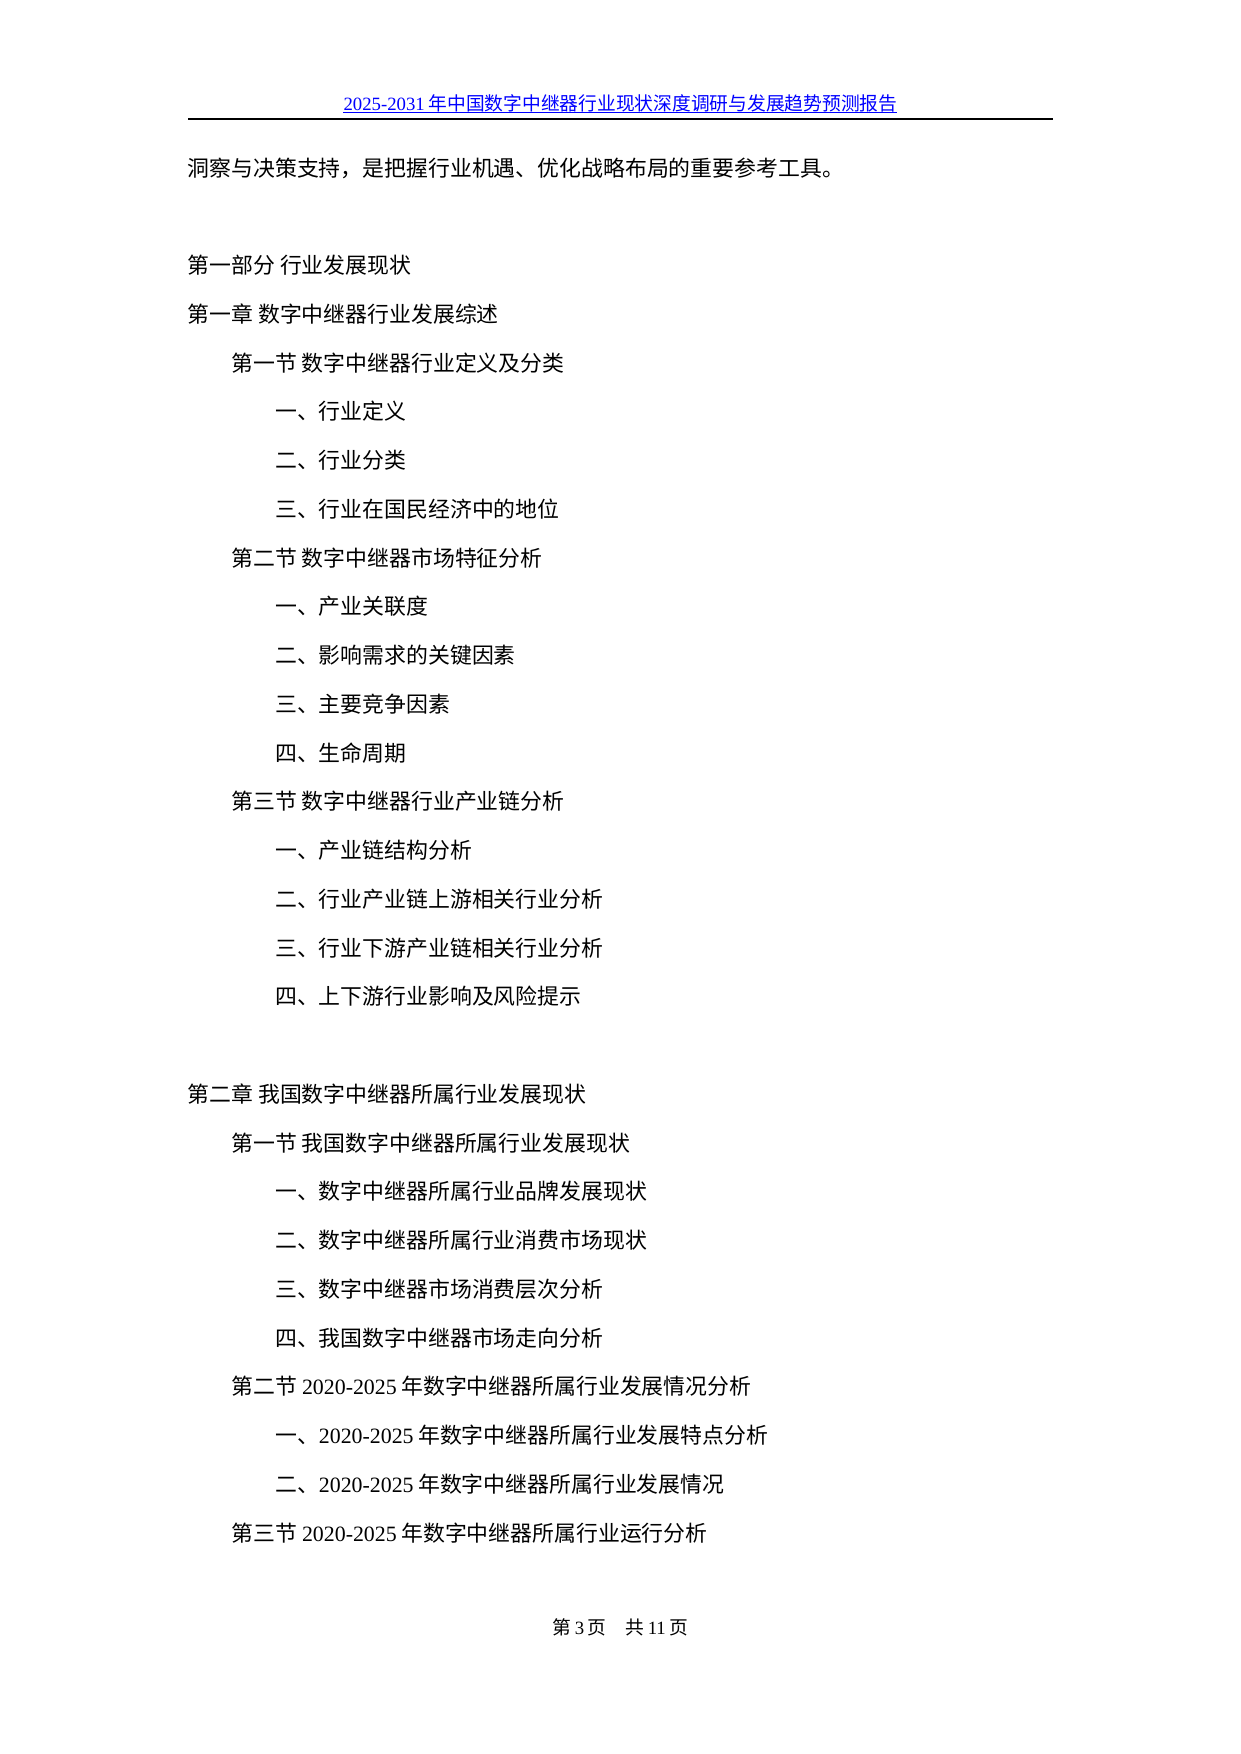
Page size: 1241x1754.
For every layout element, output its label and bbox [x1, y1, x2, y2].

text [187, 150, 1053, 1548]
